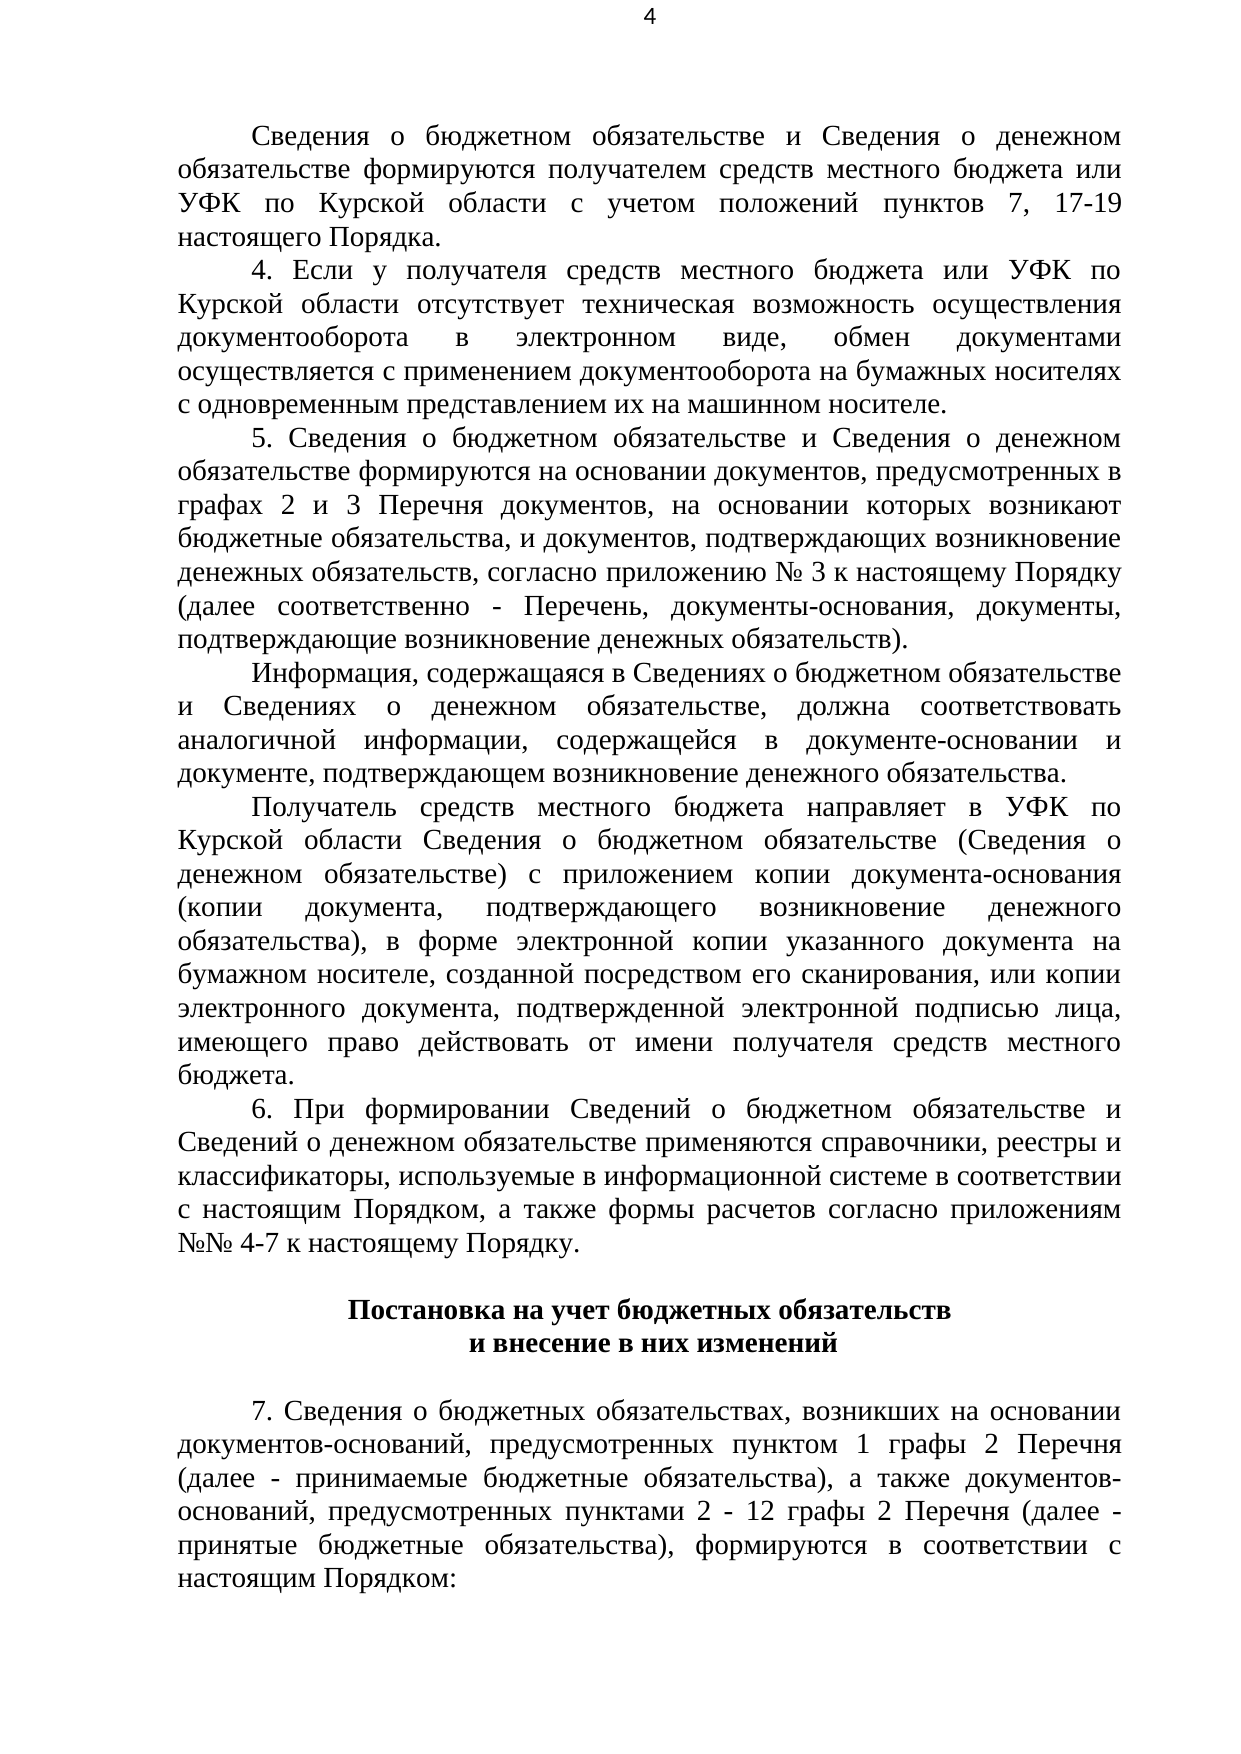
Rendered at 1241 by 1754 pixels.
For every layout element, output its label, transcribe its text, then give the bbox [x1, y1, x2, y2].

text Сведения о бюджетном обязательстве и Сведения о денежном обязательстве формируются получателем средств местного бюджета или УФК по Курской области с учетом положений пунктов 7, 17-19 настоящего Порядка. [177, 118, 1122, 252]
text 6. При формировании Сведений о бюджетном обязательстве и Сведений о денежном обязательстве применяются справочники, реестры и классификаторы, используемые в информационной системе в соответствии с настоящим Порядком, а также формы расчетов согласно приложениям №№ 4-7 к настоящему Порядку. [177, 1091, 1122, 1258]
text Информация, содержащаяся в Сведениях о бюджетном обязательстве и Сведениях о денежном обязательстве, должна соответствовать аналогичной информации, содержащейся в документе-основании и документе, подтверждающем возникновение денежного обязательства. [177, 655, 1122, 789]
text 7. Сведения о бюджетных обязательствах, возникших на основании документов-оснований, предусмотренных пунктом 1 графы 2 Перечня (далее - принимаемые бюджетные обязательства), а также документов-оснований, предусмотренных пунктами 2 - 12 графы 2 Перечня (далее - принятые бюджетные обязательства), формируются в соответствии с настоящим Порядком: [177, 1393, 1122, 1594]
text Получатель средств местного бюджета направляет в УФК по Курской области Сведения о бюджетном обязательстве (Сведения о денежном обязательстве) с приложением копии документа-основания (копии документа, подтверждающего возникновение денежного обязательства), в форме электронной копии указанного документа на бумажном носителе, созданной посредством его сканирования, или копии электронного документа, подтвержденной электронной подписью лица, имеющего право действовать от имени получателя средств местного бюджета. [177, 789, 1122, 1091]
text 5. Сведения о бюджетном обязательстве и Сведения о денежном обязательстве формируются на основании документов, предусмотренных в графах 2 и 3 Перечня документов, на основании которых возникают бюджетные обязательства, и документов, подтверждающих возникновение денежных обязательств, согласно приложению № 3 к настоящему Порядку (далее соответственно - Перечень, документы-основания, документы, подтверждающие возникновение денежных обязательств). [177, 420, 1122, 655]
title и внесение в них изменений [177, 1326, 1122, 1359]
title Постановка на учет бюджетных обязательств [177, 1292, 1122, 1326]
text 4. Если у получателя средств местного бюджета или УФК по Курской области отсутствует техническая возможность осуществления документооборота в электронном виде, обмен документами осуществляется с применением документооборота на бумажных носителях с одновременным представлением их на машинном носителе. [177, 252, 1122, 420]
